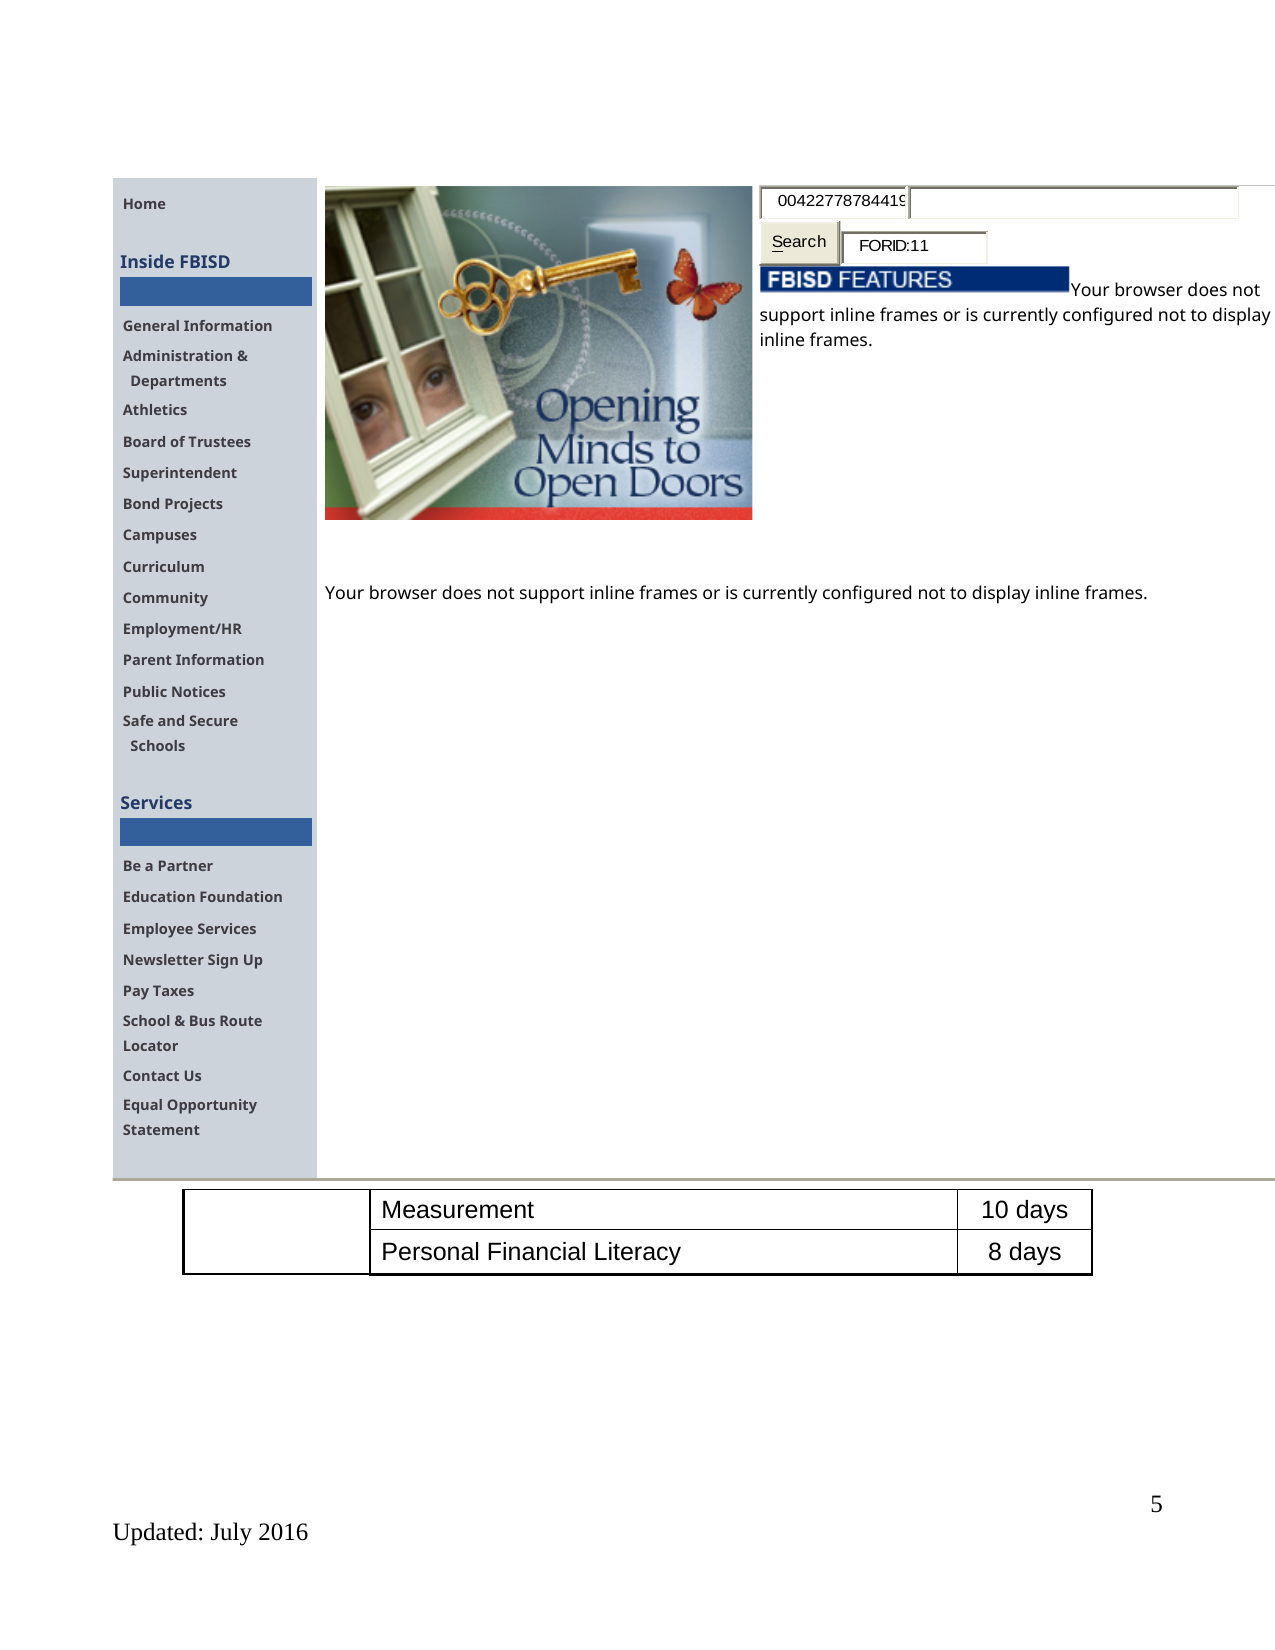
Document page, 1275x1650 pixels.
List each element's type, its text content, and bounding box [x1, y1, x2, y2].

table_cell Personal Financial Literacy [371, 1230, 957, 1273]
table_cell 8 days [958, 1230, 1091, 1273]
picture [759, 266, 1071, 296]
picture [325, 186, 753, 520]
table_cell 10 days [958, 1190, 1091, 1229]
table_cell Measurement [371, 1190, 957, 1229]
